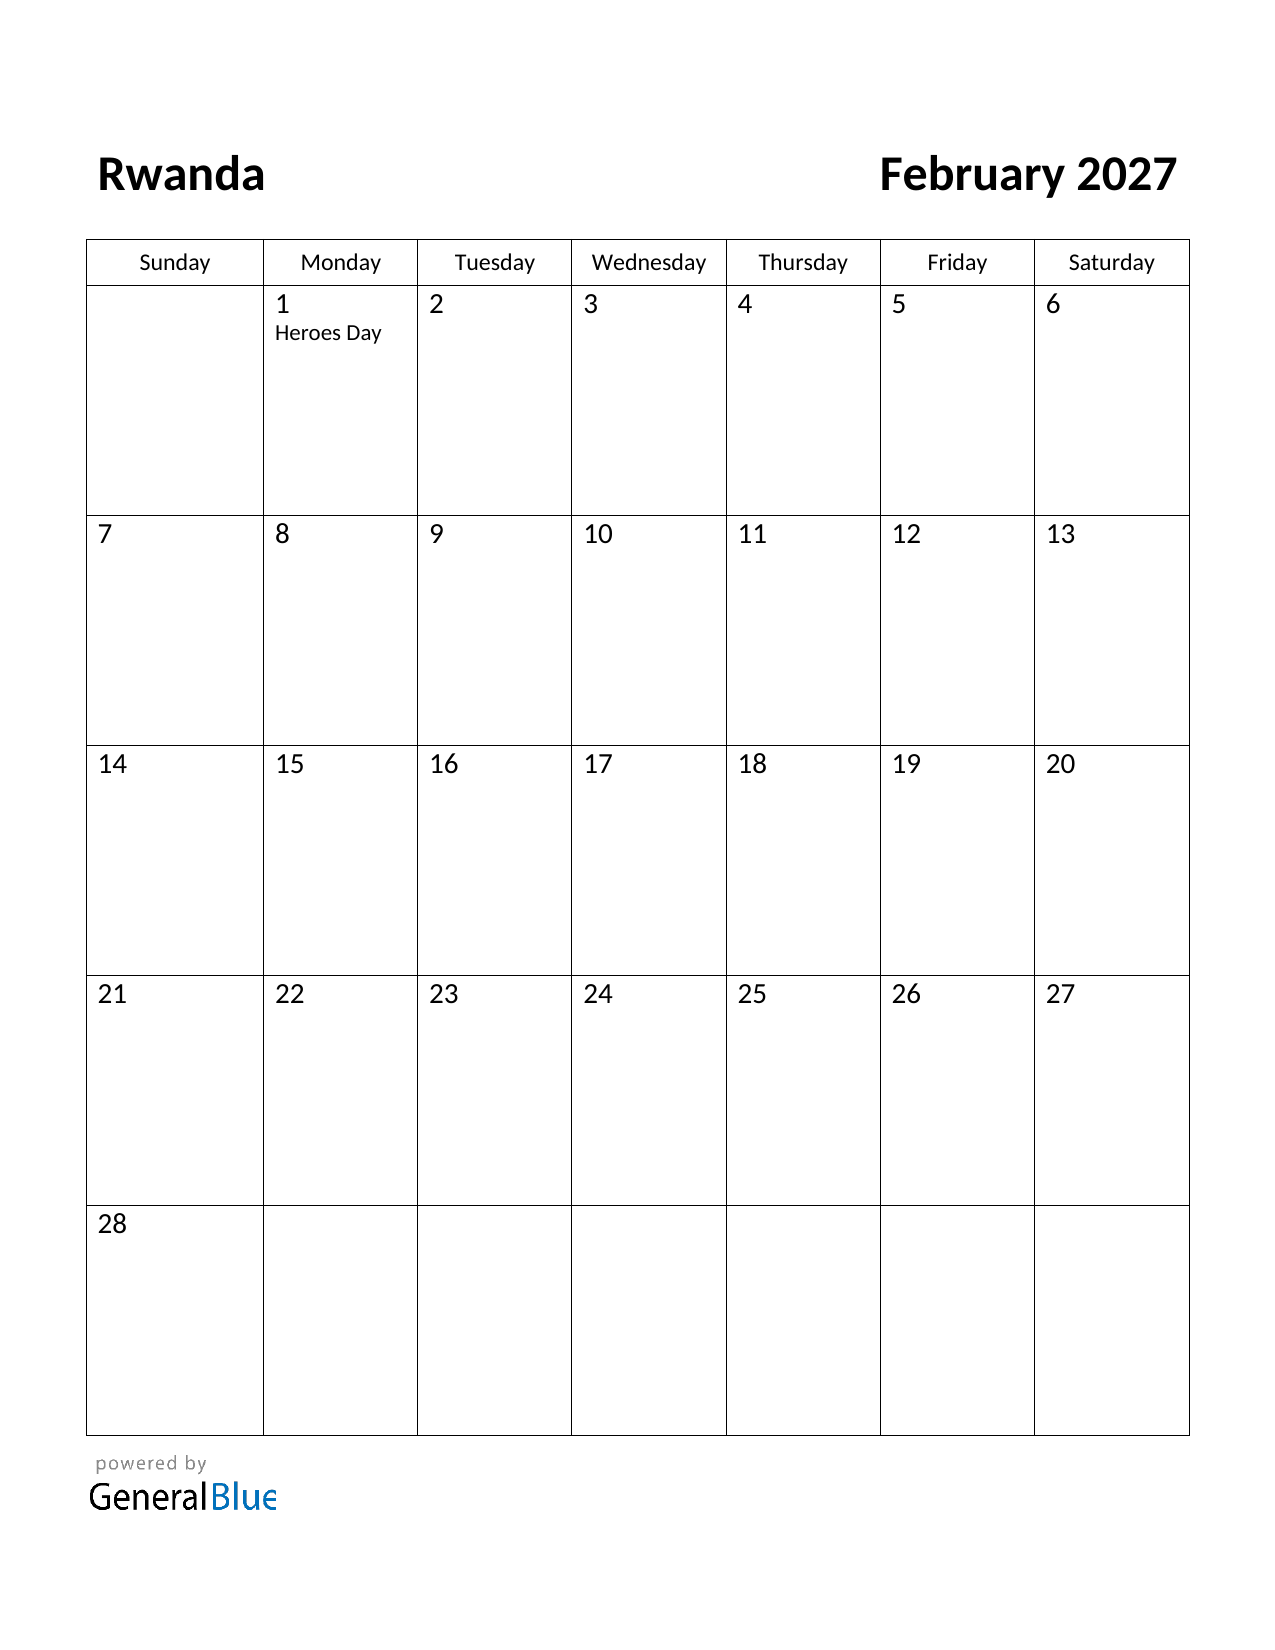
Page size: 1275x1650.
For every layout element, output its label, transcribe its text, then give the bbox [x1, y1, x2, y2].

table_cell 18 [727, 746, 880, 778]
table_cell 28 [87, 1206, 263, 1238]
table_cell [881, 778, 1034, 974]
table_cell 14 [87, 746, 263, 778]
table_cell [87, 778, 263, 974]
table_cell [881, 1206, 1034, 1238]
table_cell [418, 548, 571, 744]
table_cell [572, 778, 726, 974]
table_cell [264, 778, 417, 974]
table_cell 7 [87, 516, 263, 548]
table_cell [572, 1238, 726, 1434]
table_cell 23 [418, 976, 571, 1008]
table_cell Saturday [1035, 240, 1189, 284]
table_cell 27 [1035, 976, 1189, 1008]
table_header Rwanda [86, 105, 572, 239]
table_cell [87, 1238, 263, 1434]
table_cell 22 [264, 976, 417, 1008]
table_cell [418, 1008, 571, 1204]
table_cell Wednesday [572, 240, 726, 284]
table_cell [264, 548, 417, 744]
table_cell 17 [572, 746, 726, 778]
table_cell 8 [264, 516, 417, 548]
table_cell 2 [418, 286, 571, 318]
table_cell [87, 1008, 263, 1204]
table_cell 24 [572, 976, 726, 1008]
table_cell 6 [1035, 286, 1189, 318]
table_cell 25 [727, 976, 880, 1008]
table_cell [1035, 1008, 1189, 1204]
table_cell [727, 1206, 880, 1238]
table_cell 5 [881, 286, 1034, 318]
table_cell [87, 548, 263, 744]
table_cell [264, 1238, 417, 1434]
table_cell 4 [727, 286, 880, 318]
table_cell [881, 1238, 1034, 1434]
table_cell [881, 1008, 1034, 1204]
table_cell [264, 1206, 417, 1238]
table_cell [727, 1238, 880, 1434]
table_cell [418, 318, 571, 514]
table_cell Heroes Day [264, 318, 417, 514]
table_cell 19 [881, 746, 1034, 778]
table_cell [87, 286, 263, 318]
table_cell [87, 318, 263, 514]
table_cell 9 [418, 516, 571, 548]
table_cell Tuesday [418, 240, 571, 284]
picture [88, 1452, 276, 1515]
table_cell [572, 318, 726, 514]
table_cell 15 [264, 746, 417, 778]
table_cell [418, 1238, 571, 1434]
table_cell [1035, 1206, 1189, 1238]
table_cell [1035, 778, 1189, 974]
table_cell 13 [1035, 516, 1189, 548]
table_cell 11 [727, 516, 880, 548]
table_cell 1 [264, 286, 417, 318]
table_cell [881, 548, 1034, 744]
table_cell [1035, 1238, 1189, 1434]
table_cell [418, 778, 571, 974]
table_cell 16 [418, 746, 571, 778]
table_cell Friday [881, 240, 1034, 284]
table_cell [727, 548, 880, 744]
table_cell 20 [1035, 746, 1189, 778]
table_cell 26 [881, 976, 1034, 1008]
table_cell [418, 1206, 571, 1238]
table_cell 12 [881, 516, 1034, 548]
table_cell 10 [572, 516, 726, 548]
table_cell [572, 548, 726, 744]
table_cell [727, 1008, 880, 1204]
table_cell Monday [264, 240, 417, 284]
table_cell Thursday [727, 240, 880, 284]
table_cell [572, 1206, 726, 1238]
table_cell [1035, 548, 1189, 744]
table_cell [572, 1008, 726, 1204]
table_cell [727, 318, 880, 514]
table_cell 3 [572, 286, 726, 318]
table_cell [86, 1436, 1189, 1534]
table_header February 2027 [572, 105, 1189, 239]
table_cell [264, 1008, 417, 1204]
table_cell 21 [87, 976, 263, 1008]
table_cell [727, 778, 880, 974]
table_cell [881, 318, 1034, 514]
table_cell [1035, 318, 1189, 514]
table_cell Sunday [87, 240, 263, 284]
